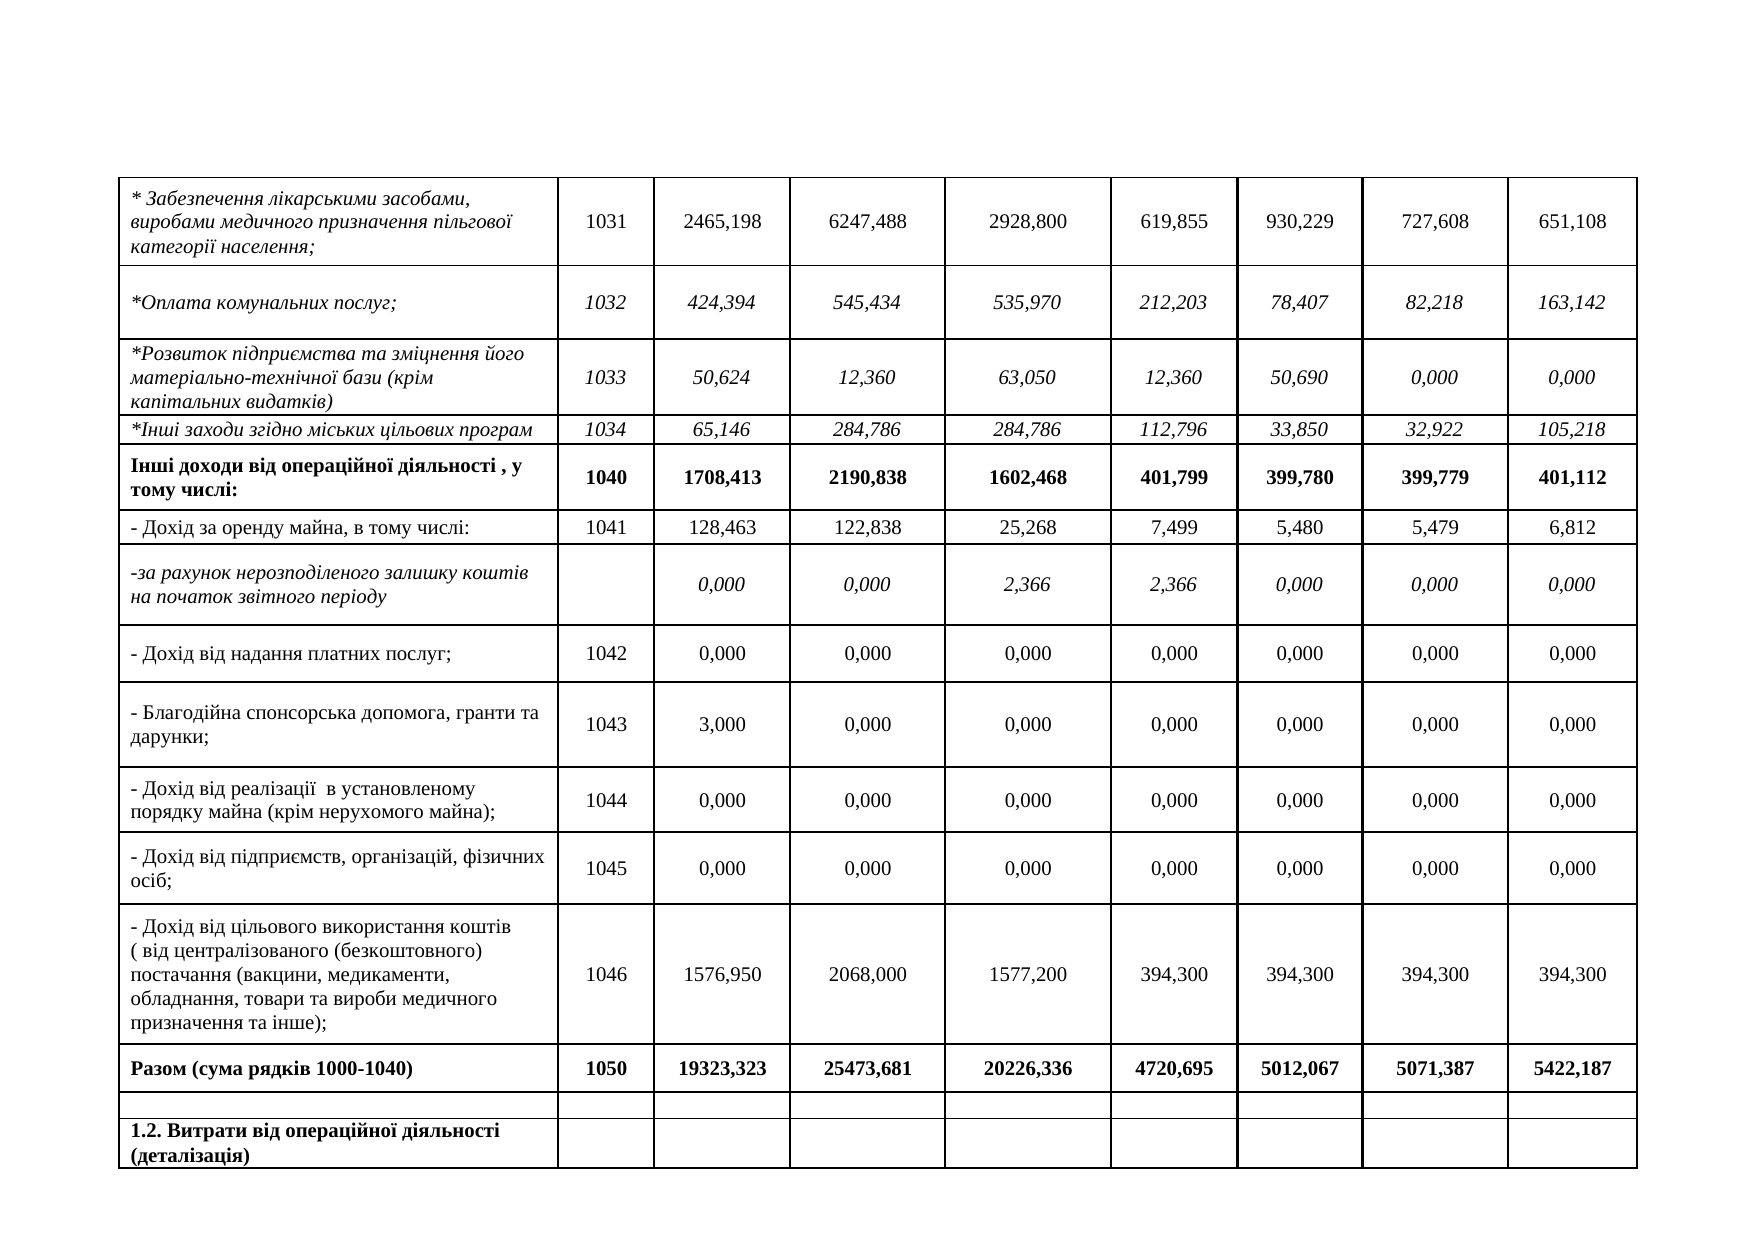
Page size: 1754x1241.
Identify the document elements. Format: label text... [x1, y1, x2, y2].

table_cell 0,000 [791, 545, 944, 623]
table_cell 619,855 [1112, 178, 1236, 265]
table_cell 0,000 [1239, 626, 1361, 681]
table_cell 5422,187 [1509, 1045, 1636, 1091]
table_cell 0,000 [1364, 768, 1507, 831]
table_cell 0,000 [1364, 545, 1507, 623]
table_cell 0,000 [1364, 833, 1507, 903]
table_cell 399,780 [1239, 445, 1361, 509]
table_cell 0,000 [1239, 833, 1361, 903]
table_cell 284,786 [791, 416, 944, 443]
table_cell 1576,950 [655, 905, 789, 1043]
table_cell [791, 1093, 944, 1117]
table_cell 651,108 [1509, 178, 1636, 265]
table_cell 5012,067 [1239, 1045, 1361, 1091]
table_cell [559, 545, 653, 623]
table_cell 0,000 [791, 833, 944, 903]
table_cell 0,000 [791, 768, 944, 831]
table_cell 82,218 [1364, 266, 1507, 338]
table_cell 0,000 [1509, 833, 1636, 903]
table_cell 25,268 [946, 511, 1110, 543]
table_cell 50,624 [655, 340, 789, 414]
table_cell [1112, 1119, 1236, 1167]
table_cell 0,000 [1364, 340, 1507, 414]
table_cell *Розвиток підприємства та зміцнення його матеріально-технічної бази (крім капітальних видатків) [120, 340, 557, 414]
table_cell 394,300 [1239, 905, 1361, 1043]
table_cell [1239, 1119, 1361, 1167]
table_cell [1112, 1093, 1236, 1117]
table_cell 0,000 [655, 833, 789, 903]
table_cell 1708,413 [655, 445, 789, 509]
table_cell 1042 [559, 626, 653, 681]
table_cell [791, 1119, 944, 1167]
table_cell [655, 1119, 789, 1167]
table_cell 0,000 [946, 683, 1110, 766]
table_cell 0,000 [1112, 833, 1236, 903]
table_cell [655, 1093, 789, 1117]
table_cell 63,050 [946, 340, 1110, 414]
table_cell 5,479 [1364, 511, 1507, 543]
table_cell 12,360 [791, 340, 944, 414]
table_cell 0,000 [1509, 340, 1636, 414]
table_cell [946, 1093, 1110, 1117]
table_cell 0,000 [946, 626, 1110, 681]
table_cell - Благодійна спонсорська допомога, гранти та дарунки; [120, 683, 557, 766]
table_cell 12,360 [1112, 340, 1236, 414]
table_cell 1040 [559, 445, 653, 509]
table_cell 0,000 [655, 626, 789, 681]
table_cell 2,366 [946, 545, 1110, 623]
table_cell 3,000 [655, 683, 789, 766]
table_cell 535,970 [946, 266, 1110, 338]
table_cell 1043 [559, 683, 653, 766]
table_cell 1034 [559, 416, 653, 443]
table_cell 7,499 [1112, 511, 1236, 543]
table_cell 0,000 [655, 768, 789, 831]
table_cell 1602,468 [946, 445, 1110, 509]
table_cell 401,799 [1112, 445, 1236, 509]
table_cell 401,112 [1509, 445, 1636, 509]
table_cell [1509, 1093, 1636, 1117]
table_cell 122,838 [791, 511, 944, 543]
table_cell * Забезпечення лікарськими засобами, виробами медичного призначення пільгової категорії населення; [120, 178, 557, 265]
table_cell - Дохід за оренду майна, в тому числі: [120, 511, 557, 543]
table_cell 1044 [559, 768, 653, 831]
table_cell 2,366 [1112, 545, 1236, 623]
table_cell 0,000 [1239, 683, 1361, 766]
table_cell 0,000 [946, 768, 1110, 831]
table_cell 0,000 [1239, 545, 1361, 623]
table_cell 105,218 [1509, 416, 1636, 443]
table_cell 33,850 [1239, 416, 1361, 443]
table_cell 0,000 [1509, 683, 1636, 766]
table_cell 394,300 [1364, 905, 1507, 1043]
table_cell 6,812 [1509, 511, 1636, 543]
table_cell [559, 1093, 653, 1117]
table_cell 112,796 [1112, 416, 1236, 443]
table_cell 0,000 [791, 683, 944, 766]
table_cell 545,434 [791, 266, 944, 338]
table_cell 1032 [559, 266, 653, 338]
table_cell 0,000 [655, 545, 789, 623]
table_cell 284,786 [946, 416, 1110, 443]
table_cell 1046 [559, 905, 653, 1043]
table_cell 1031 [559, 178, 653, 265]
table_cell 0,000 [1509, 626, 1636, 681]
table_cell [120, 1093, 557, 1117]
table_cell 930,229 [1239, 178, 1361, 265]
table_cell 128,463 [655, 511, 789, 543]
table_cell 0,000 [1509, 768, 1636, 831]
table_cell -за рахунок нерозподіленого залишку коштів на початок звітного періоду [120, 545, 557, 623]
table_cell 65,146 [655, 416, 789, 443]
table_cell 399,779 [1364, 445, 1507, 509]
table_cell *Оплата комунальних послуг; [120, 266, 557, 338]
table_cell - Дохід від підприємств, організацій, фізичних осіб; [120, 833, 557, 903]
table_cell - Дохід від цільового використання коштів ( від централізованого (безкоштовного) постачання (вакцини, медикаменти, обладнання, товари та вироби медичного призначення та інше); [120, 905, 557, 1043]
table_cell 394,300 [1112, 905, 1236, 1043]
table_cell 78,407 [1239, 266, 1361, 338]
table_cell 0,000 [1364, 626, 1507, 681]
table_cell 1.2. Витрати від операційної діяльності (деталізація) [120, 1119, 557, 1167]
table_cell 0,000 [1509, 545, 1636, 623]
table_cell 212,203 [1112, 266, 1236, 338]
table_cell 19323,323 [655, 1045, 789, 1091]
table_cell 2465,198 [655, 178, 789, 265]
table_cell 32,922 [1364, 416, 1507, 443]
table_cell 1050 [559, 1045, 653, 1091]
table_cell Інші доходи від операційної діяльності , у тому числі: [120, 445, 557, 509]
table_cell 5071,387 [1364, 1045, 1507, 1091]
table_cell 2068,000 [791, 905, 944, 1043]
table_cell 1577,200 [946, 905, 1110, 1043]
table_cell 2928,800 [946, 178, 1110, 265]
table_cell 0,000 [1112, 768, 1236, 831]
table_cell [1364, 1119, 1507, 1167]
table_cell 2190,838 [791, 445, 944, 509]
table_cell 1045 [559, 833, 653, 903]
table_cell 0,000 [1364, 683, 1507, 766]
table_cell 163,142 [1509, 266, 1636, 338]
table_cell 5,480 [1239, 511, 1361, 543]
table_cell [1239, 1093, 1361, 1117]
table_cell Разом (сума рядків 1000-1040) [120, 1045, 557, 1091]
table_cell 0,000 [1112, 683, 1236, 766]
table_cell 0,000 [1112, 626, 1236, 681]
table_cell 0,000 [1239, 768, 1361, 831]
table_cell 0,000 [946, 833, 1110, 903]
table_cell 6247,488 [791, 178, 944, 265]
table_cell 1033 [559, 340, 653, 414]
table_cell - Дохід від надання платних послуг; [120, 626, 557, 681]
table_cell 50,690 [1239, 340, 1361, 414]
table_cell [1364, 1093, 1507, 1117]
table_cell [1509, 1119, 1636, 1167]
table_cell 727,608 [1364, 178, 1507, 265]
table_cell [946, 1119, 1110, 1167]
table_cell 25473,681 [791, 1045, 944, 1091]
table_cell 0,000 [791, 626, 944, 681]
table_cell 424,394 [655, 266, 789, 338]
table_cell 1041 [559, 511, 653, 543]
table_cell [559, 1119, 653, 1167]
table_cell 394,300 [1509, 905, 1636, 1043]
table_cell - Дохід від реалізації в установленому порядку майна (крім нерухомого майна); [120, 768, 557, 831]
table_cell *Інші заходи згідно міських цільових програм [120, 416, 557, 443]
table_cell 4720,695 [1112, 1045, 1236, 1091]
table_cell 20226,336 [946, 1045, 1110, 1091]
